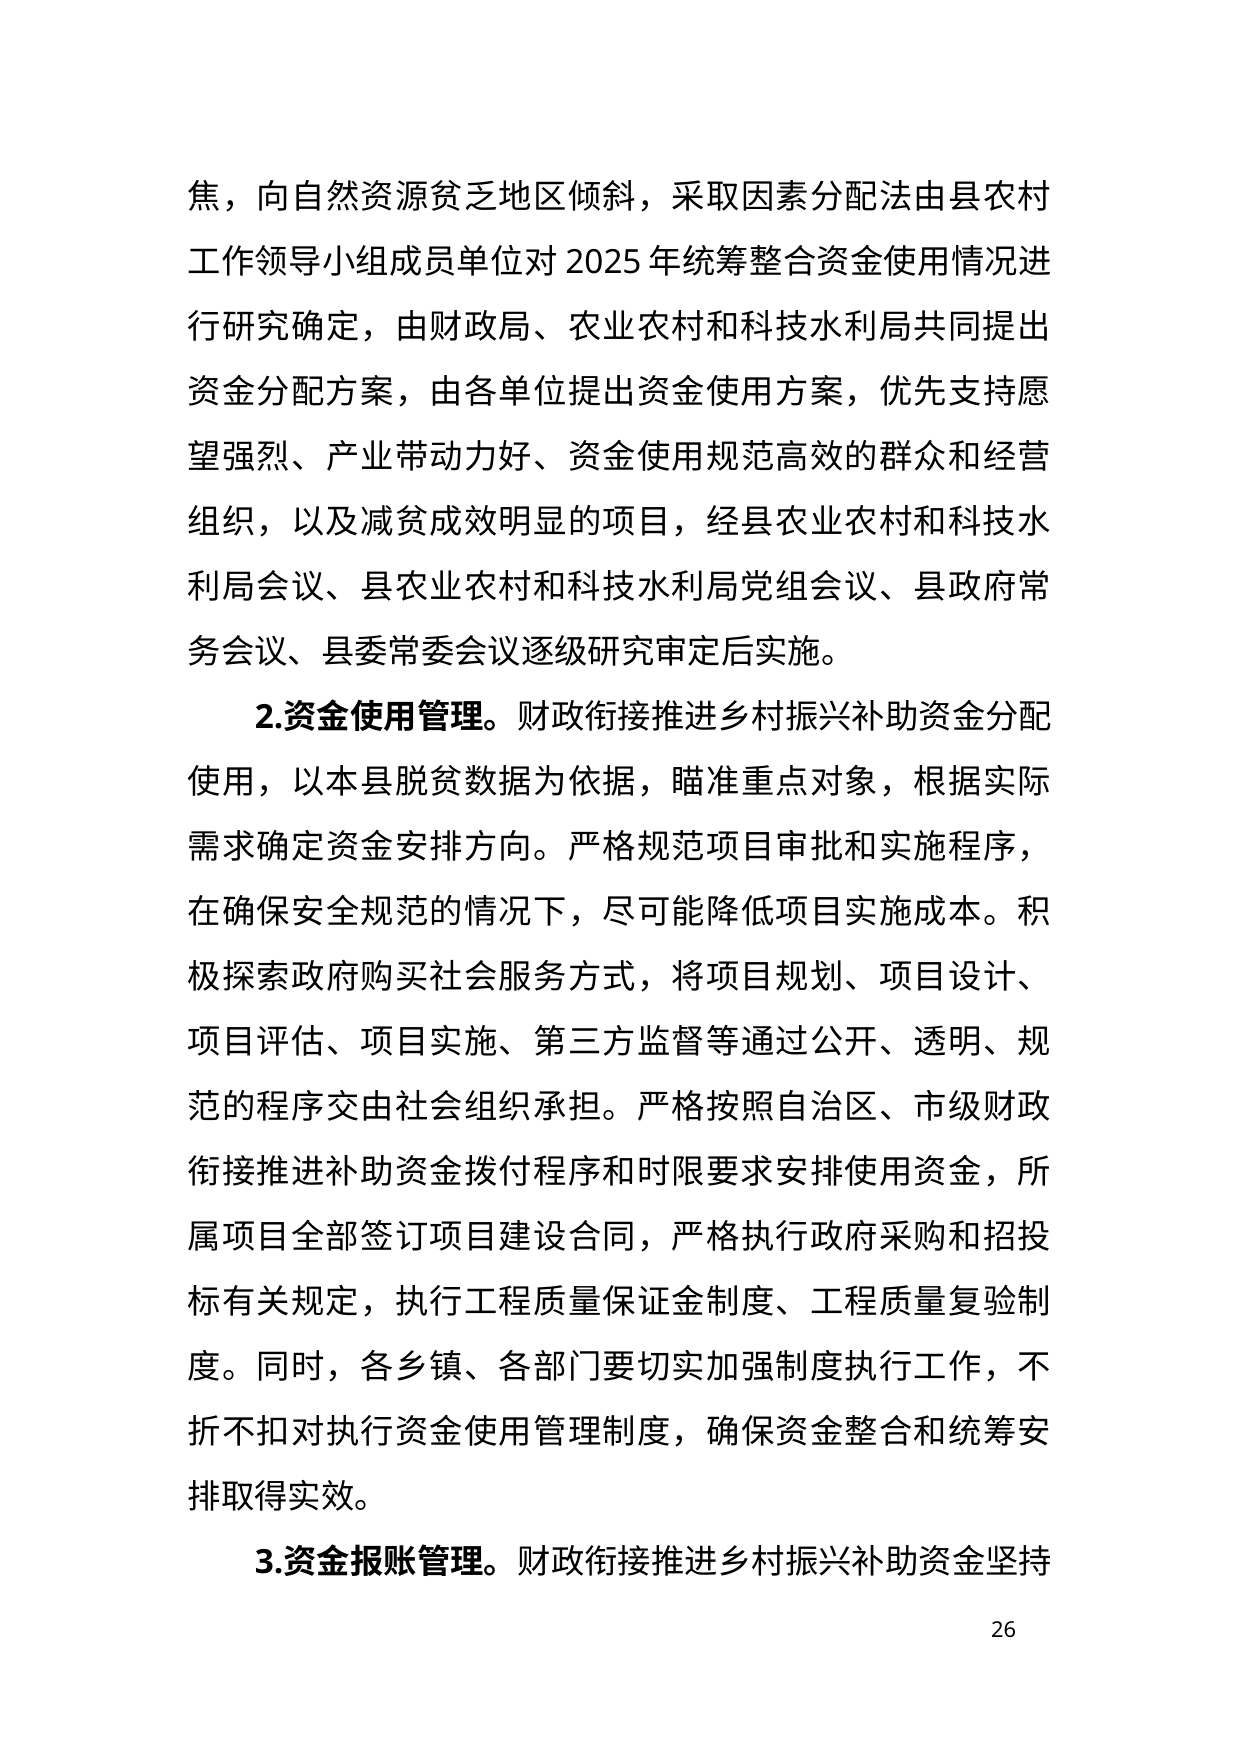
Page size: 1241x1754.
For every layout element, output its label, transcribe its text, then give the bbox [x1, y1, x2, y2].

text 2.资金使用管理。财政衔接推进乡村振兴补助资金分配使用，以本县脱贫数据为依据，瞄准重点对象，根据实际需求确定资金安排方向。严格规范项目审批和实施程序，在确保安全规范的情况下，尽可能降低项目实施成本。积极探索政府购买社会服务方式，将项目规划、项目设计、项目评估、项目实施、第三方监督等通过公开、透明、规范的程序交由社会组织承担。严格按照自治区、市级财政衔接推进补助资金拨付程序和时限要求安排使用资金，所属项目全部签订项目建设合同，严格执行政府采购和招投标有关规定，执行工程质量保证金制度、工程质量复验制度。同时，各乡镇、各部门要切实加强制度执行工作，不折不扣对执行资金使用管理制度，确保资金整合和统筹安排取得实效。 [187, 682, 1053, 1527]
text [187, 162, 1053, 682]
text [187, 1527, 1053, 1592]
